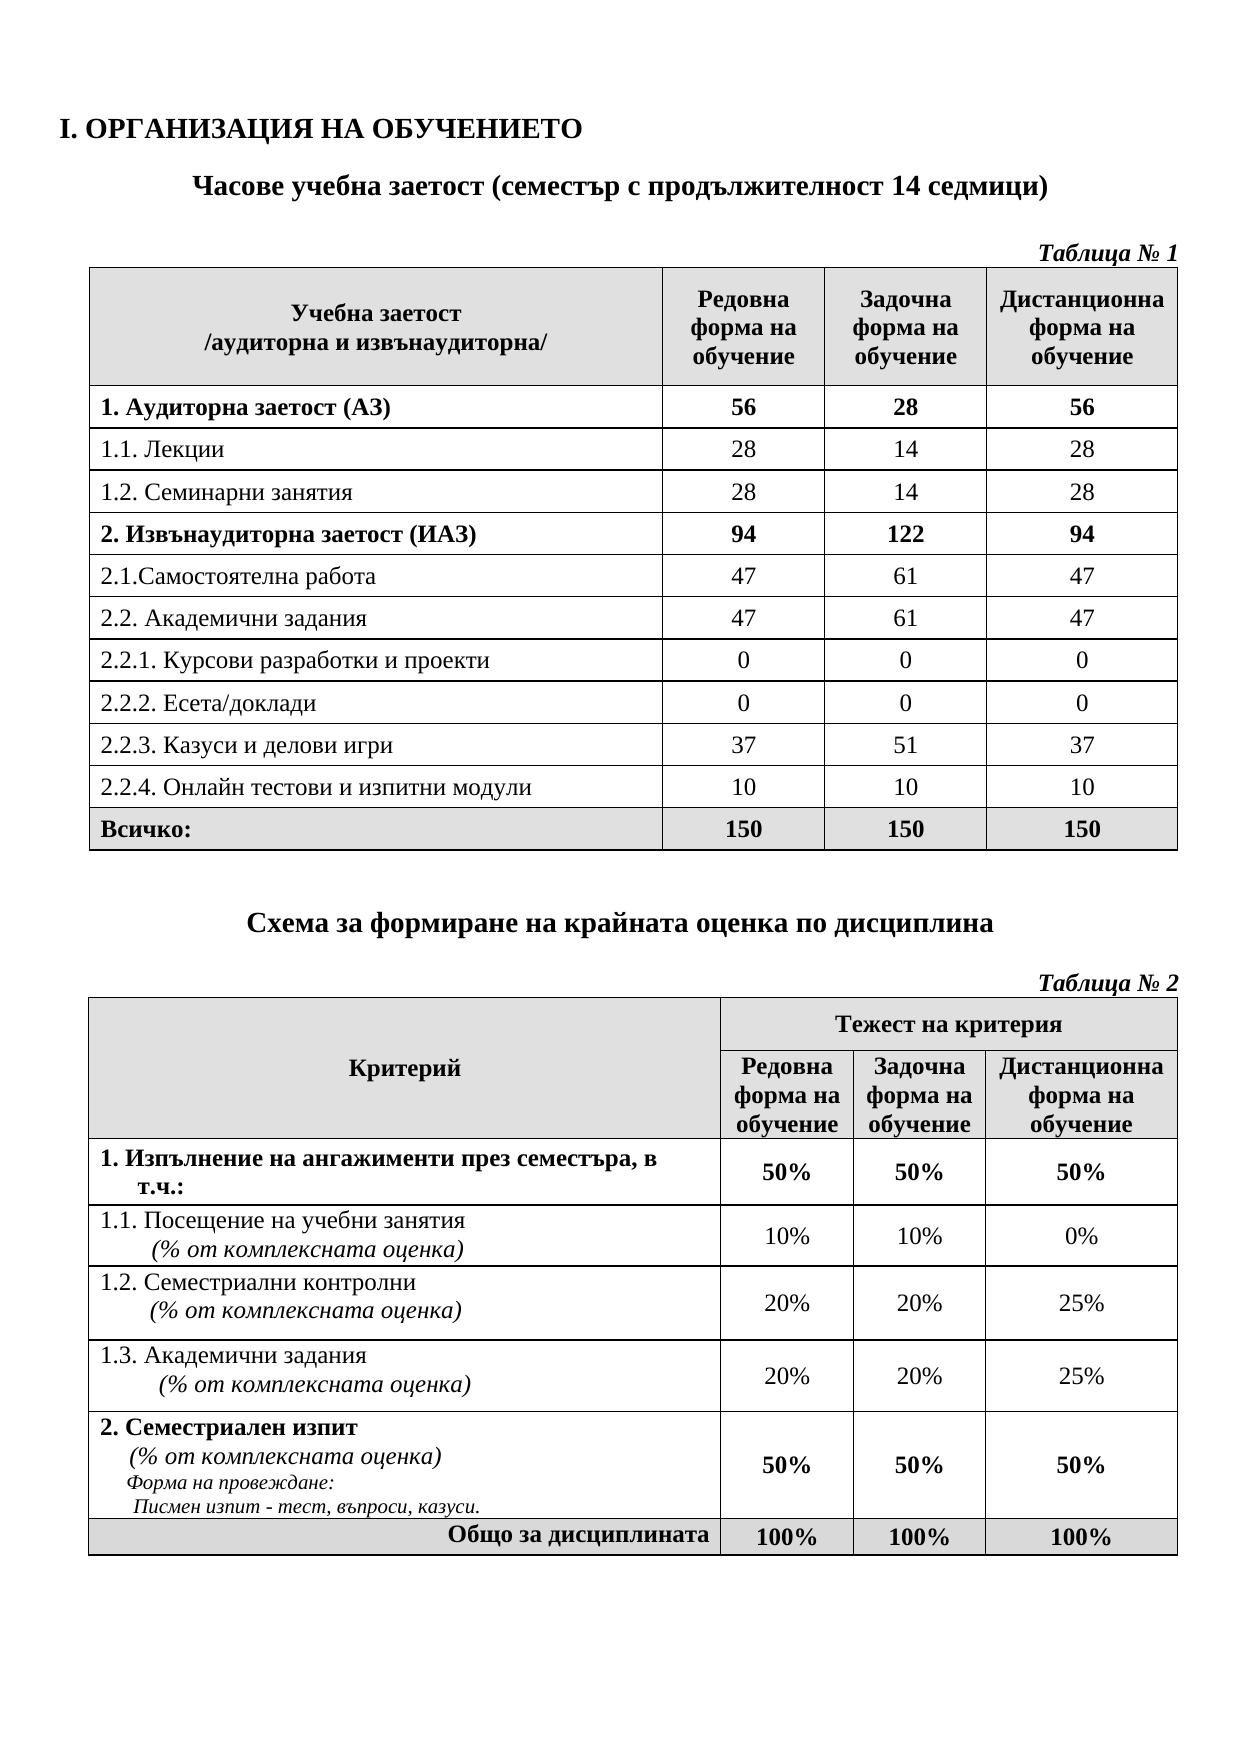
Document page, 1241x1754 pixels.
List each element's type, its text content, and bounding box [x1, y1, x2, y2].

table_cell 0 [987, 682, 1177, 722]
table_cell 0 [663, 640, 824, 680]
text Часове учебна заетост (семестър с продължителност 14 седмици) [59, 168, 1181, 238]
text І. ОРГАНИЗАЦИЯ НА ОБУЧЕНИЕТО [59, 118, 1181, 143]
table_cell 2. Семестриален изпит (% от комплексната оценка) Форма на провеждане: Писмен изпит - тест, въпроси, казуси. [89, 1412, 720, 1518]
table_cell 20% [721, 1267, 853, 1339]
table_cell 2. Извънаудиторна заетост (ИАЗ) [90, 513, 662, 554]
table_cell 0 [825, 682, 986, 722]
table_cell 1.2. Семинарни занятия [90, 471, 662, 511]
table_cell 100% [854, 1519, 985, 1554]
table_cell 1.1. Лекции [90, 429, 662, 469]
table_header Учебна заетост /аудиторна и извънаудиторна/ [90, 268, 662, 385]
table_header Задочна форма на обучение [825, 268, 986, 385]
table_cell 56 [987, 386, 1177, 427]
table_cell 28 [663, 429, 824, 469]
table_cell 61 [825, 597, 986, 638]
table_cell 150 [663, 808, 824, 849]
table_cell 47 [663, 555, 824, 596]
table_cell 2.2. Академични задания [90, 597, 662, 638]
table_header Редовна форма на обучение [663, 268, 824, 385]
table_cell 2.2.4. Онлайн тестови и изпитни модули [90, 766, 662, 807]
table_cell 2.1.Самостоятелна работа [90, 555, 662, 596]
table_cell 0 [663, 682, 824, 722]
table_cell 56 [663, 386, 824, 427]
table_cell 51 [825, 724, 986, 764]
table_cell 25% [986, 1341, 1177, 1411]
table_cell 1. Аудиторна заетост (АЗ) [90, 386, 662, 427]
table_cell 20% [854, 1341, 985, 1411]
table_cell 0% [986, 1206, 1177, 1265]
table_cell 150 [825, 808, 986, 849]
table_header Дистанционна форма на обучение [987, 268, 1177, 385]
table_cell 20% [854, 1267, 985, 1339]
table_cell 47 [663, 597, 824, 638]
table_cell 20% [721, 1341, 853, 1411]
table_cell 1.2. Семестриални контролни (% от комплексната оценка) [89, 1267, 720, 1339]
table_cell Всичко: [90, 808, 662, 849]
table_cell 14 [825, 471, 986, 511]
table_cell 94 [663, 513, 824, 554]
table_cell 1.3. Академични задания (% от комплексната оценка) [89, 1341, 720, 1411]
table_cell 2.2.1. Курсови разработки и проекти [90, 640, 662, 680]
table_cell Общо за дисциплината [89, 1519, 720, 1554]
table_cell 10% [721, 1206, 853, 1265]
table_cell 100% [986, 1519, 1177, 1554]
table_cell 150 [987, 808, 1177, 849]
table_cell 10 [663, 766, 824, 807]
table_cell Задочна форма на обучение [854, 1051, 985, 1138]
table_cell 28 [987, 429, 1177, 469]
text Таблица № 2 [59, 968, 1181, 997]
text Таблица № 1 [59, 238, 1181, 267]
table_header Критерий [89, 998, 720, 1138]
table_cell 94 [987, 513, 1177, 554]
table_cell 25% [986, 1267, 1177, 1339]
table_cell 14 [825, 429, 986, 469]
table_cell 0 [987, 640, 1177, 680]
table_cell 28 [663, 471, 824, 511]
table_cell 47 [987, 555, 1177, 596]
table_header Тежест на критерия [721, 998, 1177, 1050]
table_cell 2.2.3. Казуси и делови игри [90, 724, 662, 764]
table_cell Дистанционна форма на обучение [986, 1051, 1177, 1138]
table_cell 50% [986, 1139, 1177, 1204]
table_cell 122 [825, 513, 986, 554]
table_cell 50% [986, 1412, 1177, 1518]
table_cell 0 [825, 640, 986, 680]
table_cell 1. Изпълнение на ангажименти през семестъра, в т.ч.: [89, 1139, 720, 1204]
table_cell 2.2.2. Есета/доклади [90, 682, 662, 722]
table_cell 47 [987, 597, 1177, 638]
table_cell 10 [987, 766, 1177, 807]
table_cell Редовна форма на обучение [721, 1051, 853, 1138]
text Схема за формиране на крайната оценка по дисциплина [59, 906, 1181, 939]
table_cell 37 [987, 724, 1177, 764]
table_cell 37 [663, 724, 824, 764]
table_cell 28 [825, 386, 986, 427]
table_cell 10 [825, 766, 986, 807]
table_cell 50% [721, 1412, 853, 1518]
table_cell 10% [854, 1206, 985, 1265]
table_cell 50% [854, 1139, 985, 1204]
table_cell Посещение на учебни занятия (% от комплексната оценка) [89, 1206, 720, 1265]
table_cell 100% [721, 1519, 853, 1554]
table_cell 50% [721, 1139, 853, 1204]
table_cell 61 [825, 555, 986, 596]
table_cell 50% [854, 1412, 985, 1518]
table_cell 28 [987, 471, 1177, 511]
